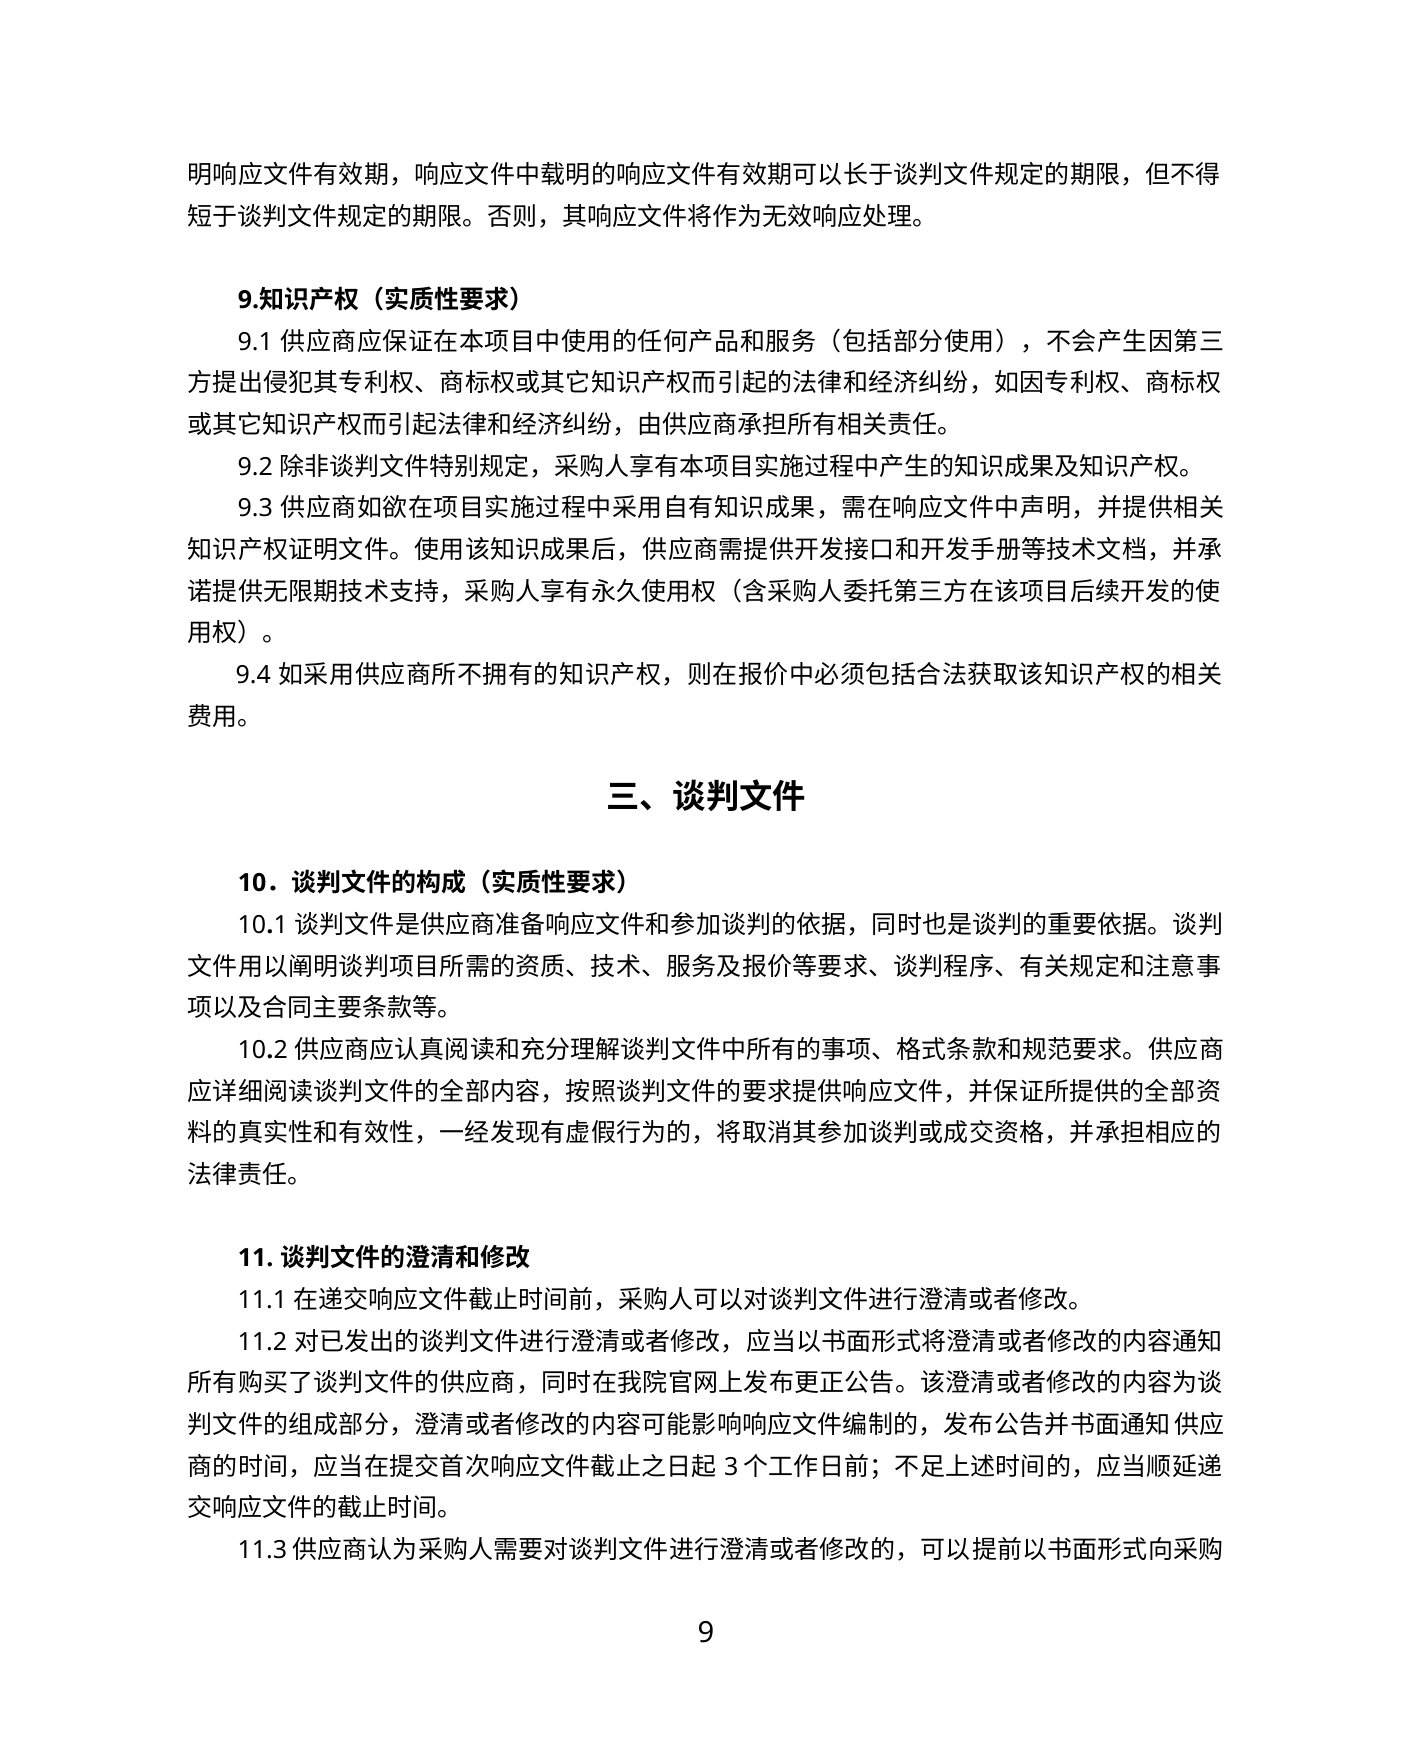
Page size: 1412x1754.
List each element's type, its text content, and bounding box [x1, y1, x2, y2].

text 9.2 除非谈判文件特别规定，采购人享有本项目实施过程中产生的知识成果及知识产权。 [187, 442, 1224, 483]
text 10．谈判文件的构成（实质性要求） [187, 858, 1224, 900]
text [187, 150, 1224, 233]
text 10.2 供应商应认真阅读和充分理解谈判文件中所有的事项、格式条款和规范要求。供应商应详细阅读谈判文件的全部内容，按照谈判文件的要求提供响应文件，并保证所提供的全部资料的真实性和有效性，一经发现有虚假行为的，将取消其参加谈判或成交资格，并承担相应的法律责任。 [187, 1025, 1224, 1192]
text 9.3 供应商如欲在项目实施过程中采用自有知识成果，需在响应文件中声明，并提供相关知识产权证明文件。使用该知识成果后，供应商需提供开发接口和开发手册等技术文档，并承诺提供无限期技术支持，采购人享有永久使用权（含采购人委托第三方在该项目后续开发的使用权）。 [187, 483, 1224, 650]
text 9.4 如采用供应商所不拥有的知识产权，则在报价中必须包括合法获取该知识产权的相关费用。 [187, 650, 1224, 733]
text 10.1 谈判文件是供应商准备响应文件和参加谈判的依据，同时也是谈判的重要依据。谈判文件用以阐明谈判项目所需的资质、技术、服务及报价等要求、谈判程序、有关规定和注意事项以及合同主要条款等。 [187, 900, 1224, 1025]
text 11. 谈判文件的澄清和修改 [187, 1233, 1224, 1275]
text 三、谈判文件 [187, 775, 1224, 817]
text 11.2 对已发出的谈判文件进行澄清或者修改，应当以书面形式将澄清或者修改的内容通知所有购买了谈判文件的供应商，同时在我院官网上发布更正公告。该澄清或者修改的内容为谈判文件的组成部分，澄清或者修改的内容可能影响响应文件编制的，发布公告并书面通知供应商的时间，应当在提交首次响应文件截止之日起3个工作日前；不足上述时间的，应当顺延递交响应文件的截止时间。 [187, 1317, 1224, 1525]
text 9.知识产权（实质性要求） [187, 275, 1224, 317]
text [187, 1525, 1224, 1567]
text 9.1 供应商应保证在本项目中使用的任何产品和服务（包括部分使用），不会产生因第三方提出侵犯其专利权、商标权或其它知识产权而引起的法律和经济纠纷，如因专利权、商标权或其它知识产权而引起法律和经济纠纷，由供应商承担所有相关责任。 [187, 317, 1224, 442]
text 11.1 在递交响应文件截止时间前，采购人可以对谈判文件进行澄清或者修改。 [187, 1275, 1224, 1317]
